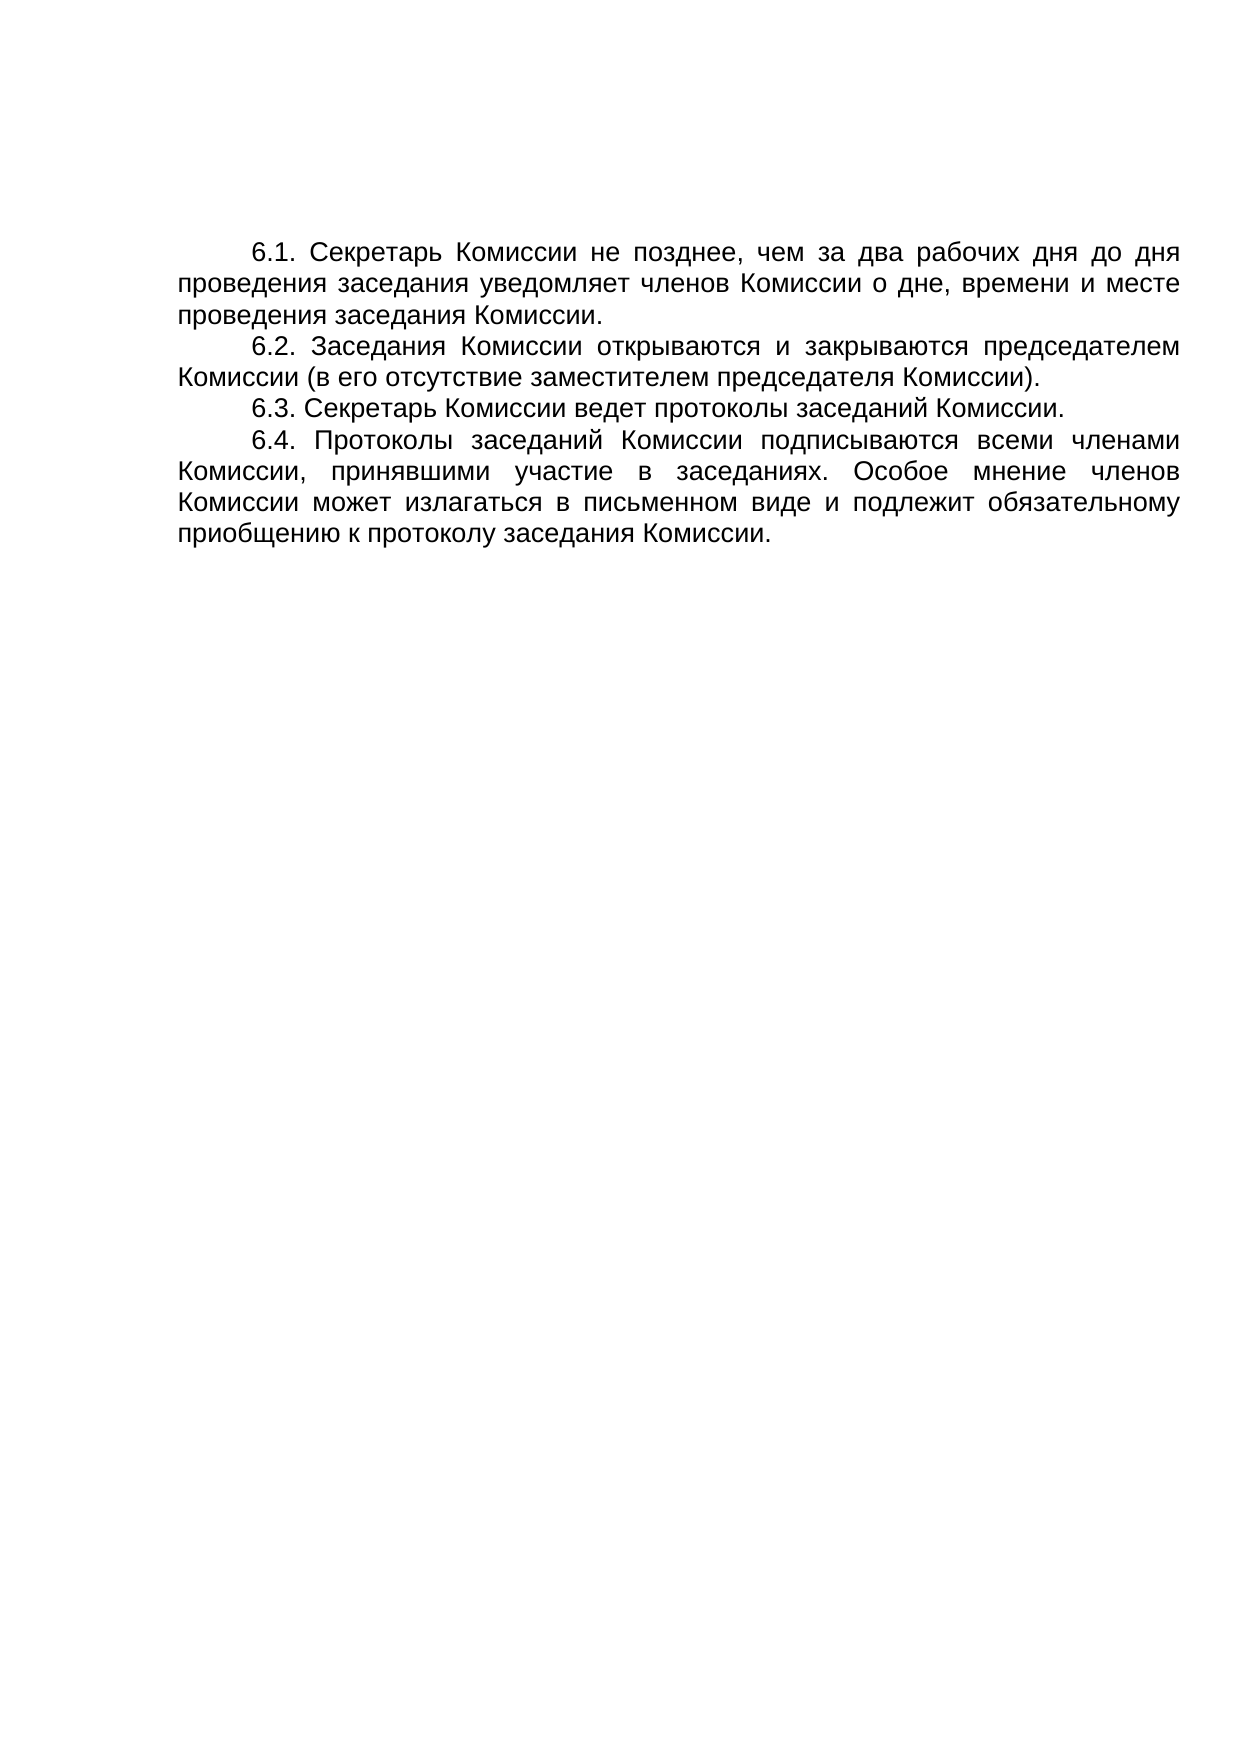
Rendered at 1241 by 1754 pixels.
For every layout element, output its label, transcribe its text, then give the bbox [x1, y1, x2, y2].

text 6.1. Секретарь Комиссии не позднее, чем за два рабочих дня до дня проведения заседания уведомляет членов Комиссии о дне, времени и месте проведения заседания Комиссии. [177, 236, 1181, 330]
text 6.3. Секретарь Комиссии ведет протоколы заседаний Комиссии. [177, 392, 1181, 424]
text 6.4. Протоколы заседаний Комиссии подписываются всеми членами Комиссии, принявшими участие в заседаниях. Особое мнение членов Комиссии может излагаться в письменном виде и подлежит обязательному приобщению к протоколу заседания Комиссии. [177, 424, 1181, 549]
text 6.2. Заседания Комиссии открываются и закрываются председателем Комиссии (в его отсутствие заместителем председателя Комиссии). [177, 330, 1181, 392]
